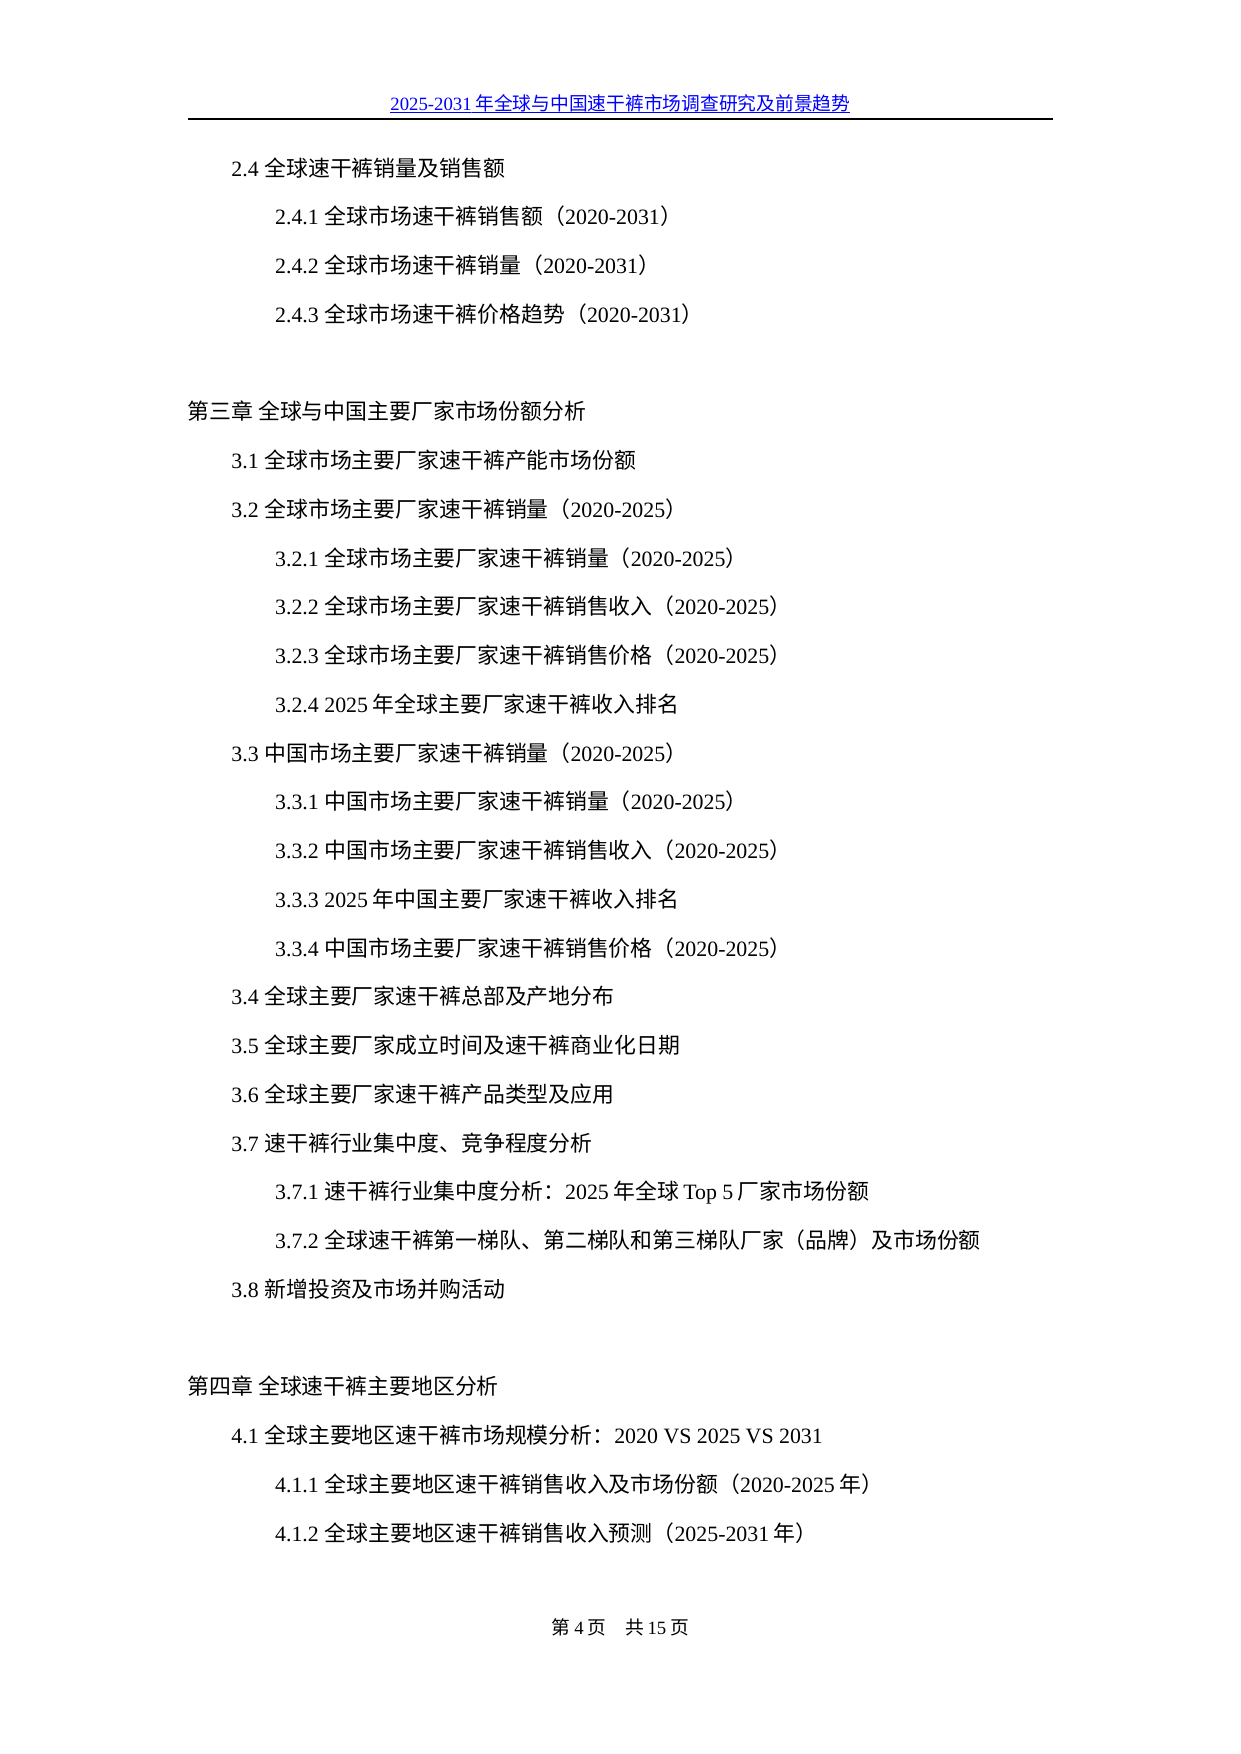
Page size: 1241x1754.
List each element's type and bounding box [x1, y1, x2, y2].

text [187, 150, 1053, 1548]
